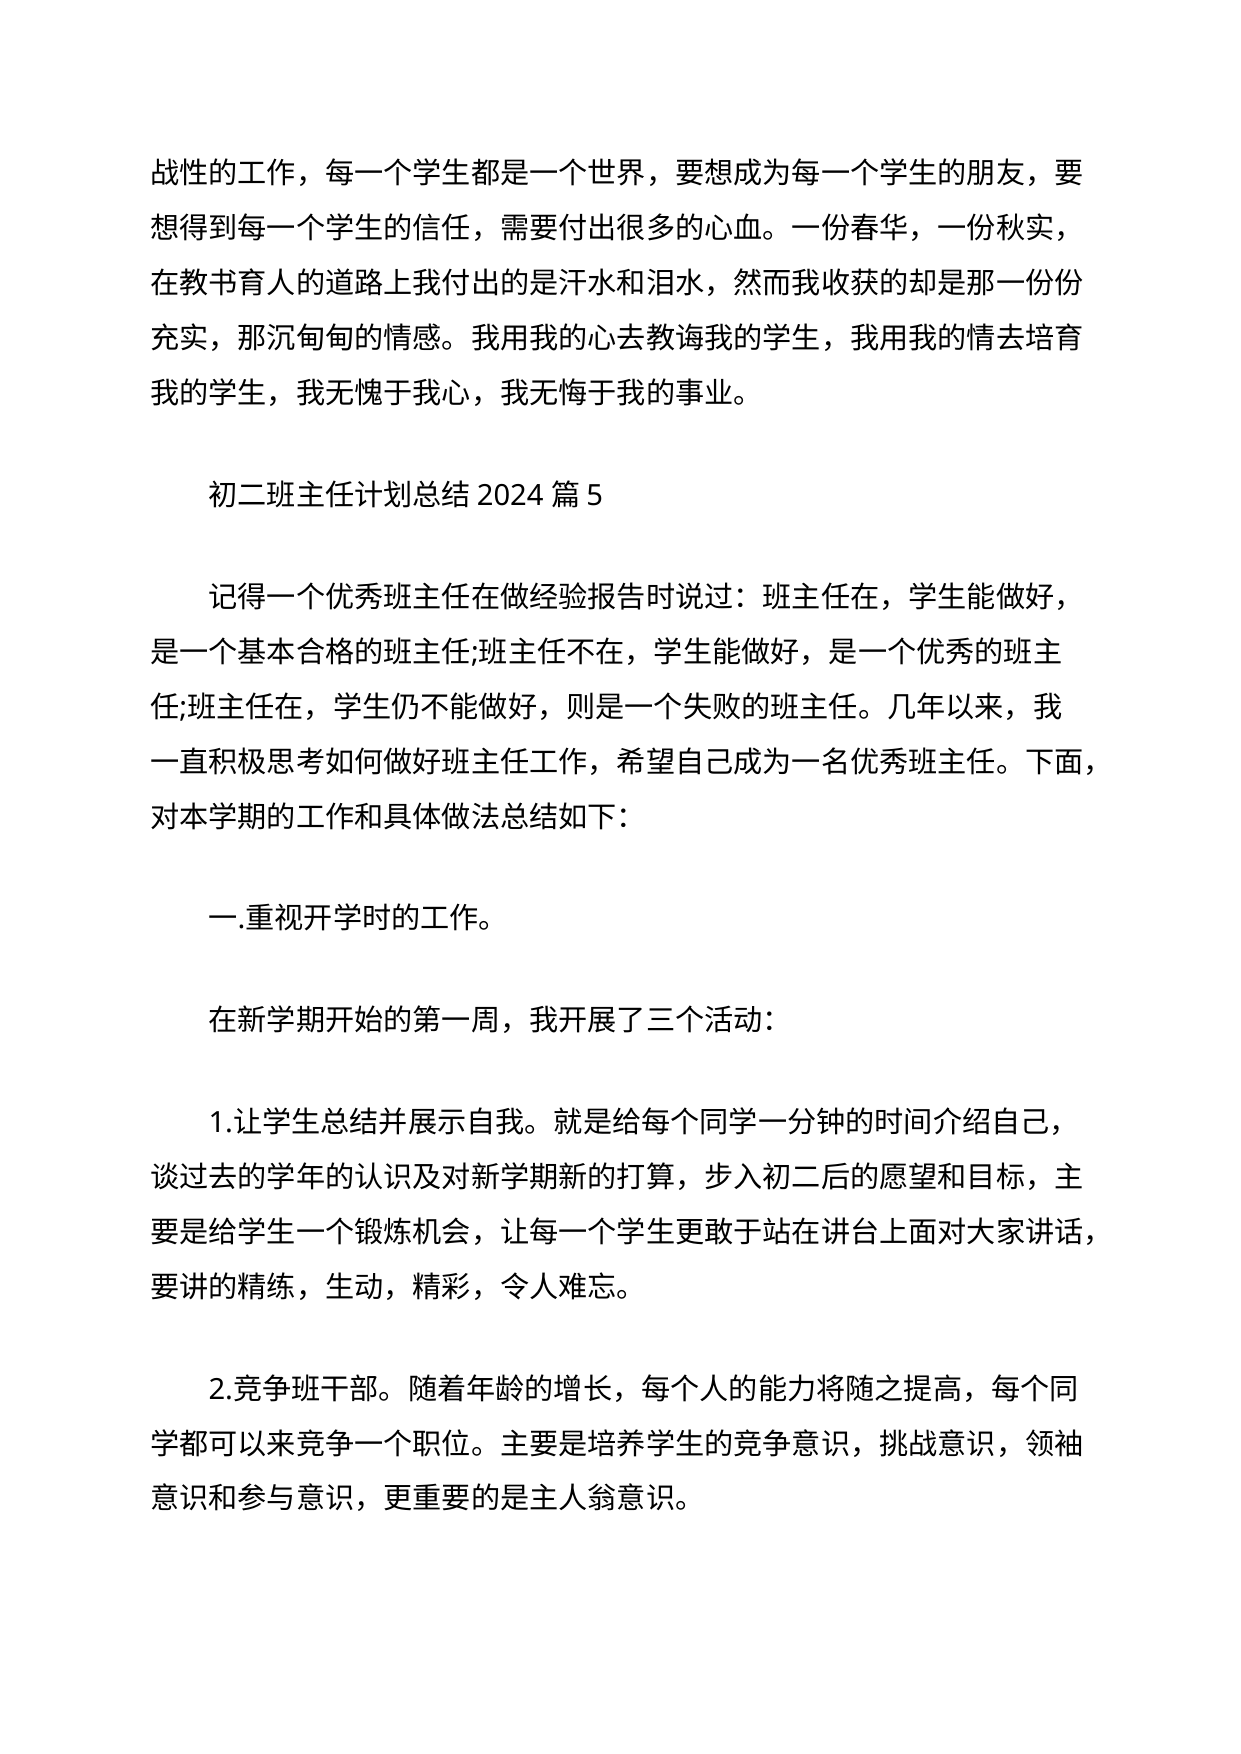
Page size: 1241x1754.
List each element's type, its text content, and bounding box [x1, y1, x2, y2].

text 初二班主任计划总结2024 篇5 [150, 471, 1090, 514]
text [150, 150, 1090, 412]
text 2.竞争班干部。随着年龄的增长，每个人的能力将随之提高，每个同学都可以来竞争一个职位。主要是培养学生的竞争意识，挑战意识，领袖意识和参与意识，更重要的是主人翁意识。 [150, 1365, 1090, 1517]
text 一.重视开学时的工作。 [150, 895, 1090, 937]
text 记得一个优秀班主任在做经验报告时说过：班主任在，学生能做好，是一个基本合格的班主任;班主任不在，学生能做好，是一个优秀的班主任;班主任在，学生仍不能做好，则是一个失败的班主任。几年以来，我一直积极思考如何做好班主任工作，希望自己成为一名优秀班主任。下面，对本学期的工作和具体做法总结如下： [150, 573, 1090, 835]
text 在新学期开始的第一周，我开展了三个活动： [150, 997, 1090, 1039]
text 1.让学生总结并展示自我。就是给每个同学一分钟的时间介绍自己，谈过去的学年的认识及对新学期新的打算，步入初二后的愿望和目标，主要是给学生一个锻炼机会，让每一个学生更敢于站在讲台上面对大家讲话，要讲的精练，生动，精彩，令人难忘。 [150, 1099, 1090, 1306]
